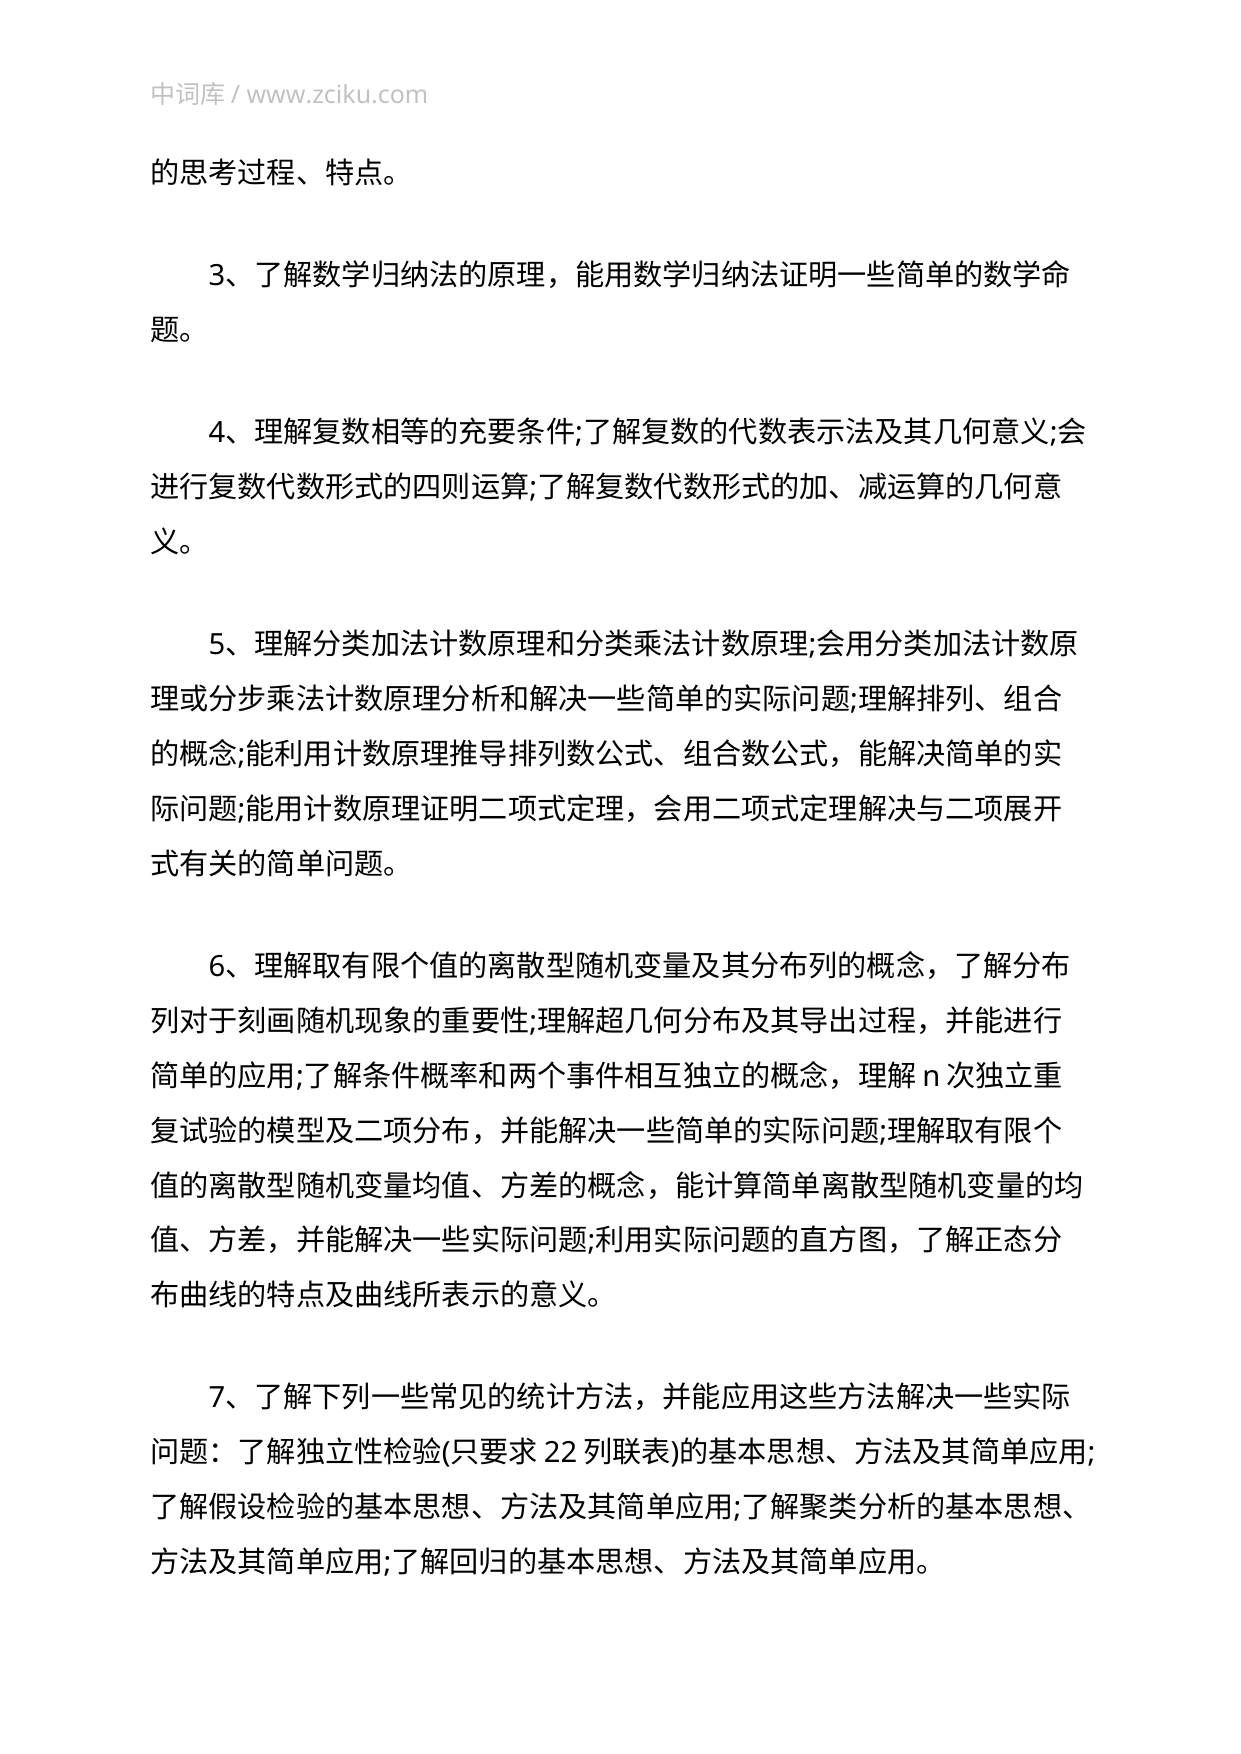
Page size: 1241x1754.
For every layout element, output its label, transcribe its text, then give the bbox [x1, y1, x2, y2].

text 5、理解分类加法计数原理和分类乘法计数原理;会用分类加法计数原理或分步乘法计数原理分析和解决一些简单的实际问题;理解排列、组合的概念;能利用计数原理推导排列数公式、组合数公式，能解决简单的实际问题;能用计数原理证明二项式定理，会用二项式定理解决与二项展开式有关的简单问题。 [150, 620, 1090, 883]
text 4、理解复数相等的充要条件;了解复数的代数表示法及其几何意义;会进行复数代数形式的四则运算;了解复数代数形式的加、减运算的几何意义。 [150, 408, 1090, 561]
text 3、了解数学归纳法的原理，能用数学归纳法证明一些简单的数学命题。 [150, 252, 1090, 349]
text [150, 150, 1090, 192]
text 6、理解取有限个值的离散型随机变量及其分布列的概念，了解分布列对于刻画随机现象的重要性;理解超几何分布及其导出过程，并能进行简单的应用;了解条件概率和两个事件相互独立的概念，理解n次独立重复试验的模型及二项分布，并能解决一些简单的实际问题;理解取有限个值的离散型随机变量均值、方差的概念，能计算简单离散型随机变量的均值、方差，并能解决一些实际问题;利用实际问题的直方图，了解正态分布曲线的特点及曲线所表示的意义。 [150, 942, 1090, 1314]
text 7、了解下列一些常见的统计方法，并能应用这些方法解决一些实际问题：了解独立性检验(只要求22列联表)的基本思想、方法及其简单应用;了解假设检验的基本思想、方法及其简单应用;了解聚类分析的基本思想、方法及其简单应用;了解回归的基本思想、方法及其简单应用。 [150, 1374, 1090, 1581]
